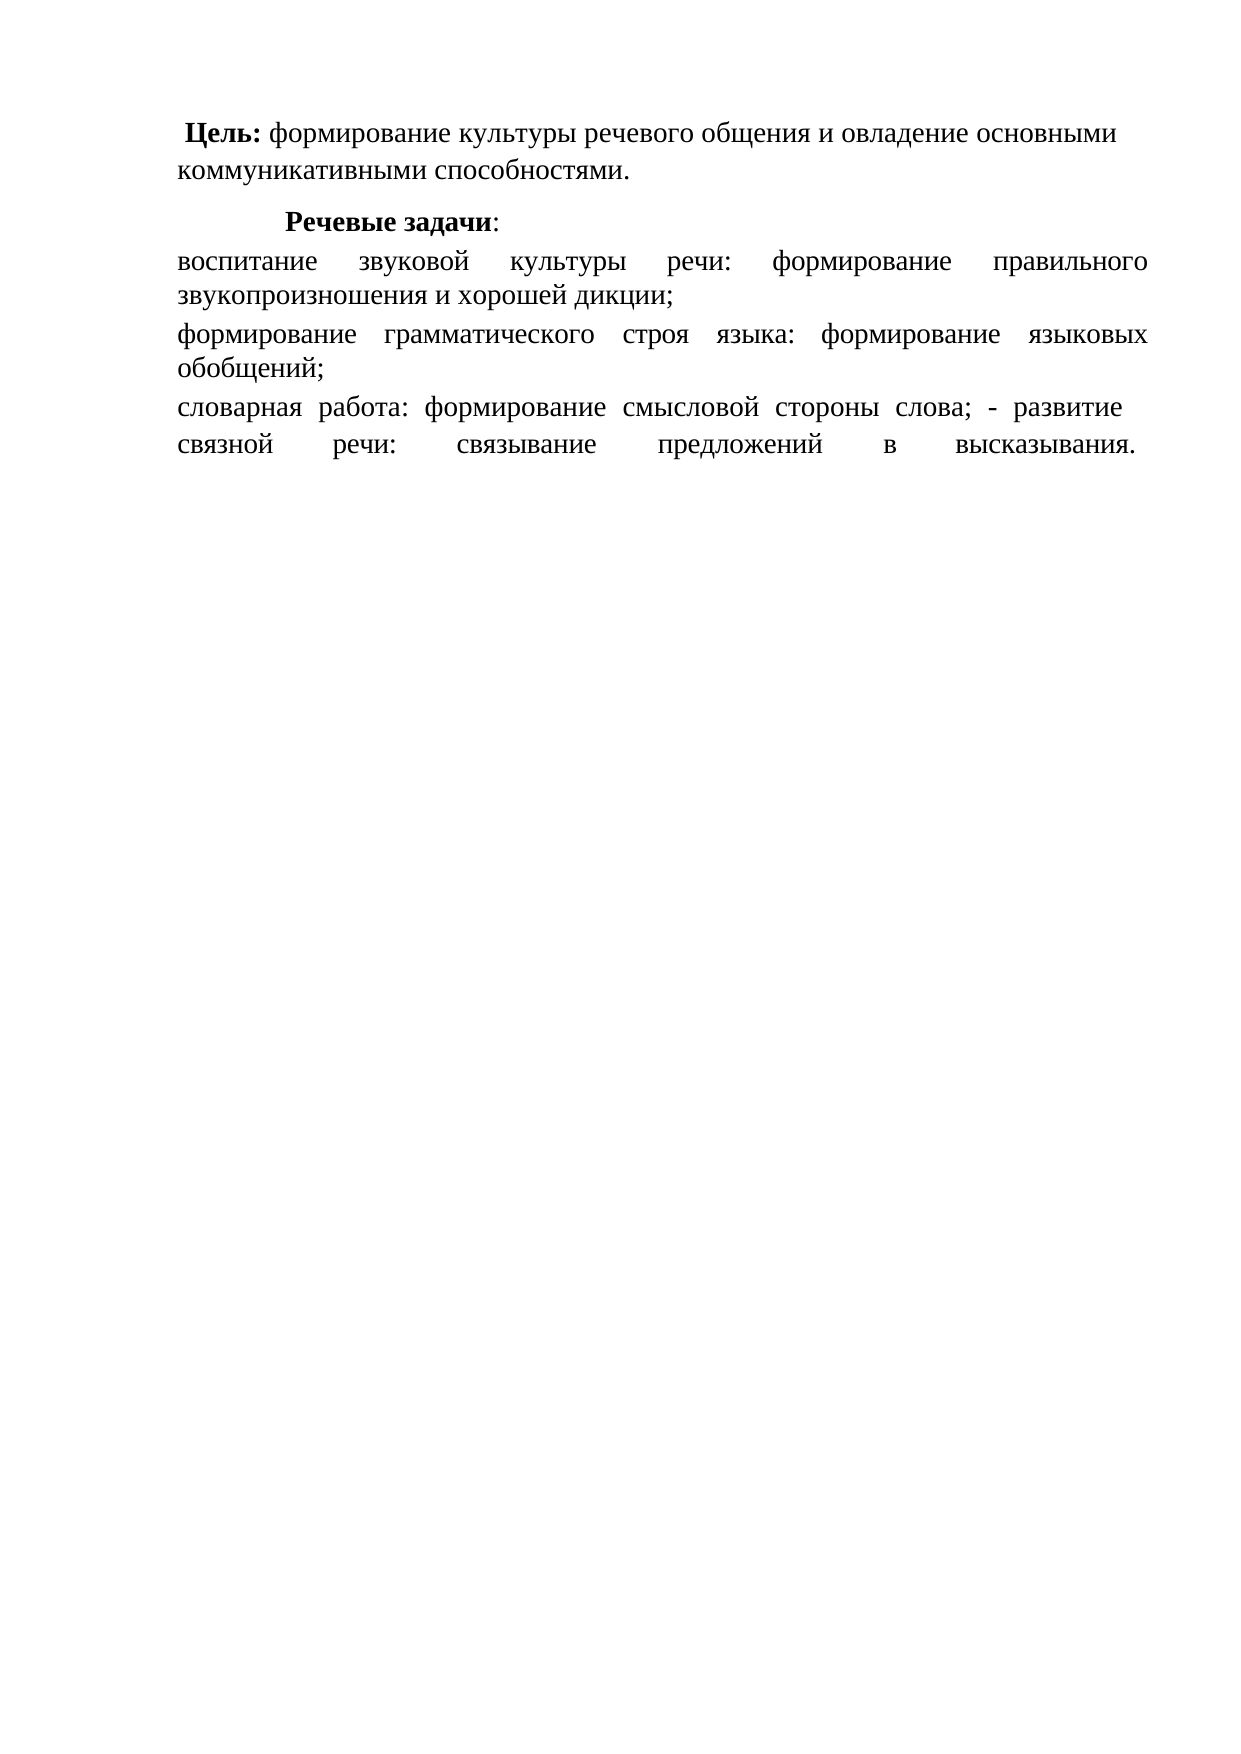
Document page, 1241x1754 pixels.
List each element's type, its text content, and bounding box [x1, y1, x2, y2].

text формирование грамматического строя языка: формирование языковых обобщений; [177, 316, 1150, 384]
text Цель: формирование культуры речевого общения и овладение основными коммуникативными способностями. [177, 115, 1152, 186]
text воспитание звуковой культуры речи: формирование правильного звукопроизношения и хорошей дикции; [177, 243, 1150, 311]
text словарная работа: формирование смысловой стороны слова; - развитие связной речи: связывание предложений в высказывания. [177, 389, 1138, 460]
subtitle Речевые задачи: [285, 204, 1152, 238]
